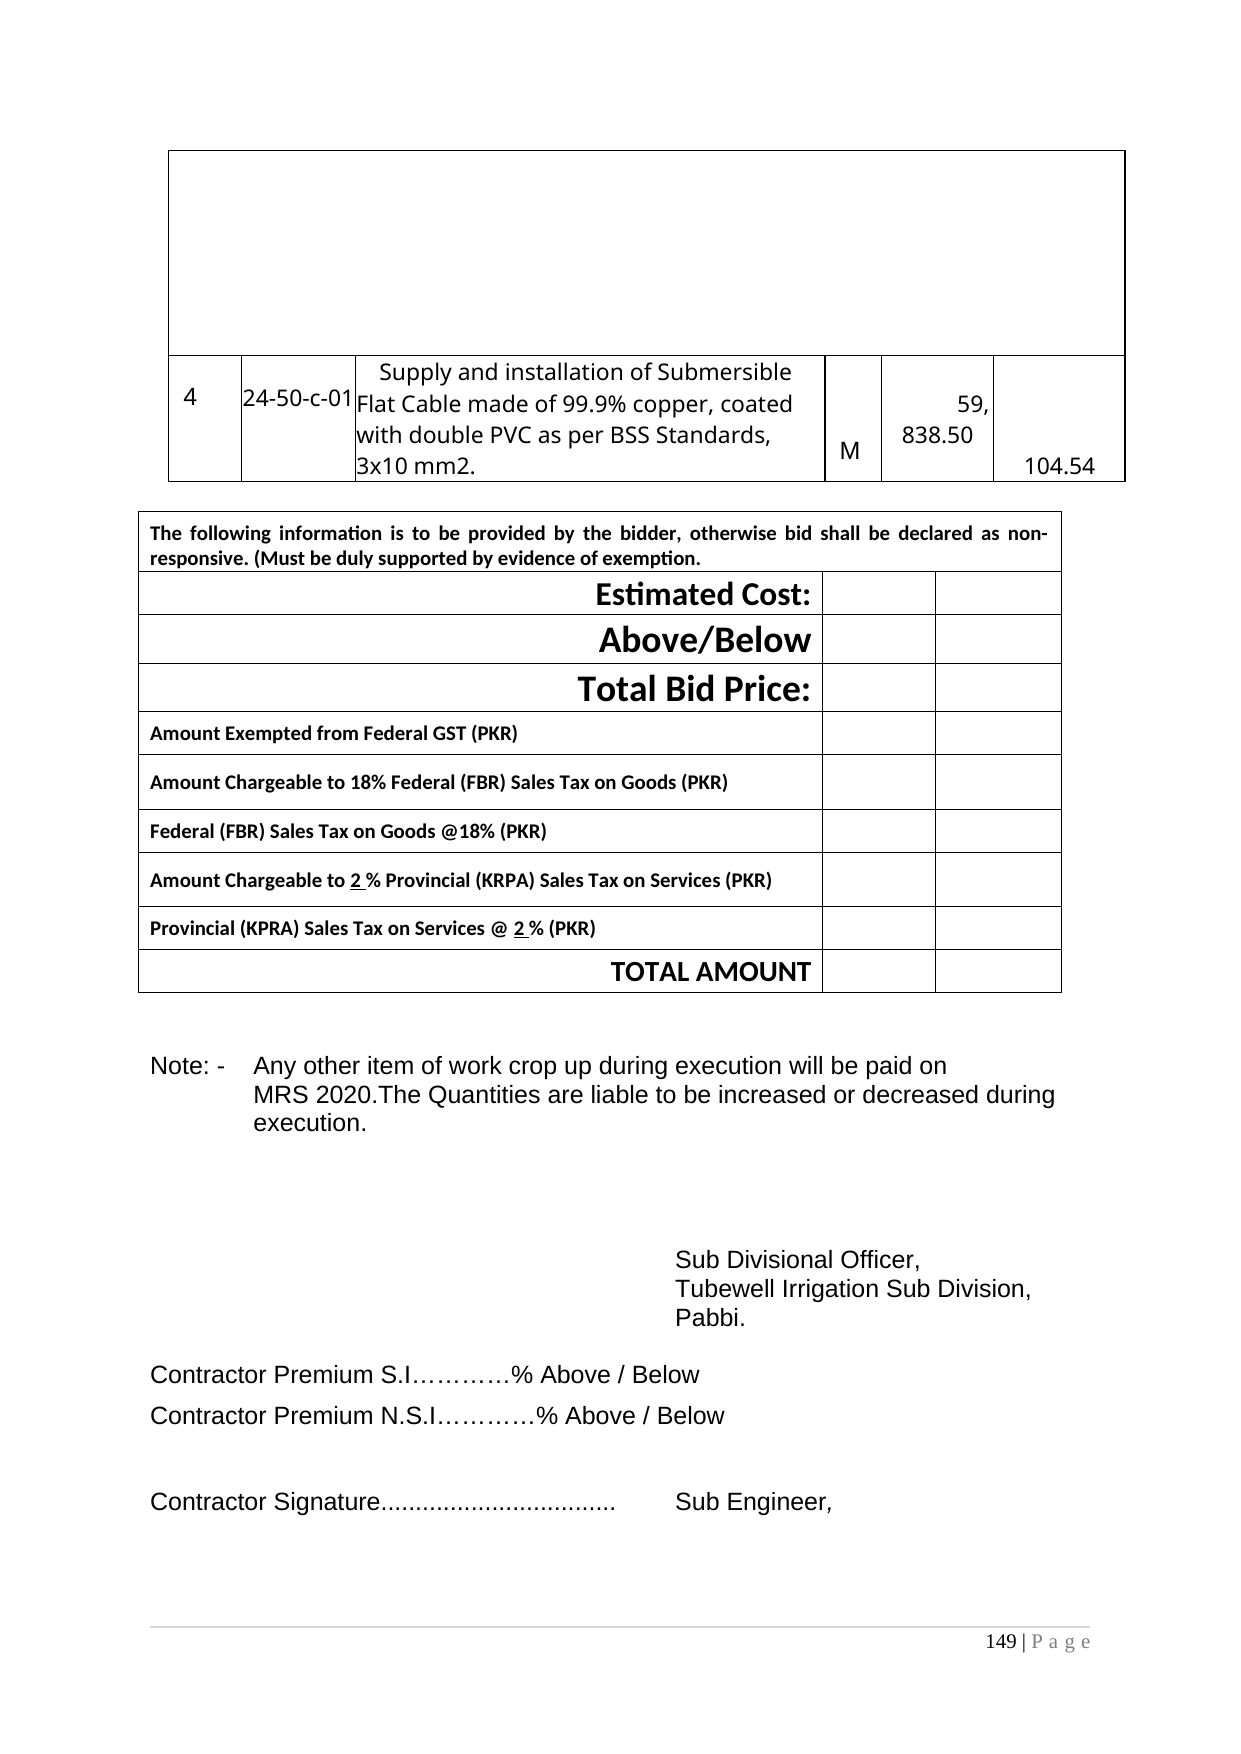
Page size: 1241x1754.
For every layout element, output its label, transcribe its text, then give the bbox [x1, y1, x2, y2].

table_cell [936, 950, 1061, 992]
table_cell [936, 615, 1061, 663]
table_cell [823, 853, 935, 906]
table_cell [823, 755, 935, 809]
table_cell 104.54 [994, 356, 1124, 481]
table_cell [823, 950, 935, 992]
table_cell M [826, 356, 881, 481]
table_cell Amount Exempted from Federal GST (PKR) [139, 712, 822, 754]
table_cell Federal (FBR) Sales Tax on Goods @18% (PKR) [139, 810, 822, 852]
table_cell Total Bid Price: [139, 664, 822, 711]
table_cell [823, 712, 935, 754]
text Contractor Premium N.S.I…………% Above / Below [150, 1401, 1090, 1430]
table_cell [823, 907, 935, 949]
table_cell [823, 664, 935, 711]
table_cell Supply and installation of Submersible Flat Cable made of 99.9% copper, coated with double PVC as per BSS Standards, 3x10 mm2. [356, 356, 824, 481]
text Pabbi. [600, 1303, 1090, 1332]
table_cell Provincial (KPRA) Sales Tax on Services @ 2 % (PKR) [139, 907, 822, 949]
table_cell [936, 712, 1061, 754]
table_cell [936, 853, 1061, 906]
table_cell 24-50-c-01 [242, 356, 355, 481]
table_cell TOTAL AMOUNT [139, 950, 822, 992]
text Tubewell Irrigation Sub Division, [675, 1274, 1090, 1303]
table_cell Amount Chargeable to 2 % Provincial (KRPA) Sales Tax on Services (PKR) [139, 853, 822, 906]
text Note: - Any other item of work crop up during execution will be paid on MRS 2020.The Quantities are liable to be increased or decreased during execution. [150, 1051, 1090, 1137]
text Sub Divisional Officer, [150, 1245, 1090, 1274]
table_cell [823, 810, 935, 852]
table_cell [823, 615, 935, 663]
table_cell [936, 810, 1061, 852]
table_header The following information is to be provided by the bidder, otherwise bid shall be declared as non-responsive. (Must be duly supported by evidence of exemption. [139, 512, 1061, 571]
text Contractor Premium S.I…………% Above / Below [150, 1360, 1090, 1389]
table_cell [823, 572, 935, 614]
table_cell [936, 755, 1061, 809]
table_cell [936, 907, 1061, 949]
text Contractor Signature.................................. Sub Engineer, [150, 1487, 1090, 1516]
table_cell [936, 664, 1061, 711]
table_cell Estimated Cost: [139, 572, 822, 614]
table_cell Above/Below [139, 615, 822, 663]
table_cell [169, 151, 1124, 355]
table_cell [936, 572, 1061, 614]
table_cell 4 [169, 356, 241, 481]
table_cell Amount Chargeable to 18% Federal (FBR) Sales Tax on Goods (PKR) [139, 755, 822, 809]
table_cell 59,838.50 [882, 356, 993, 481]
